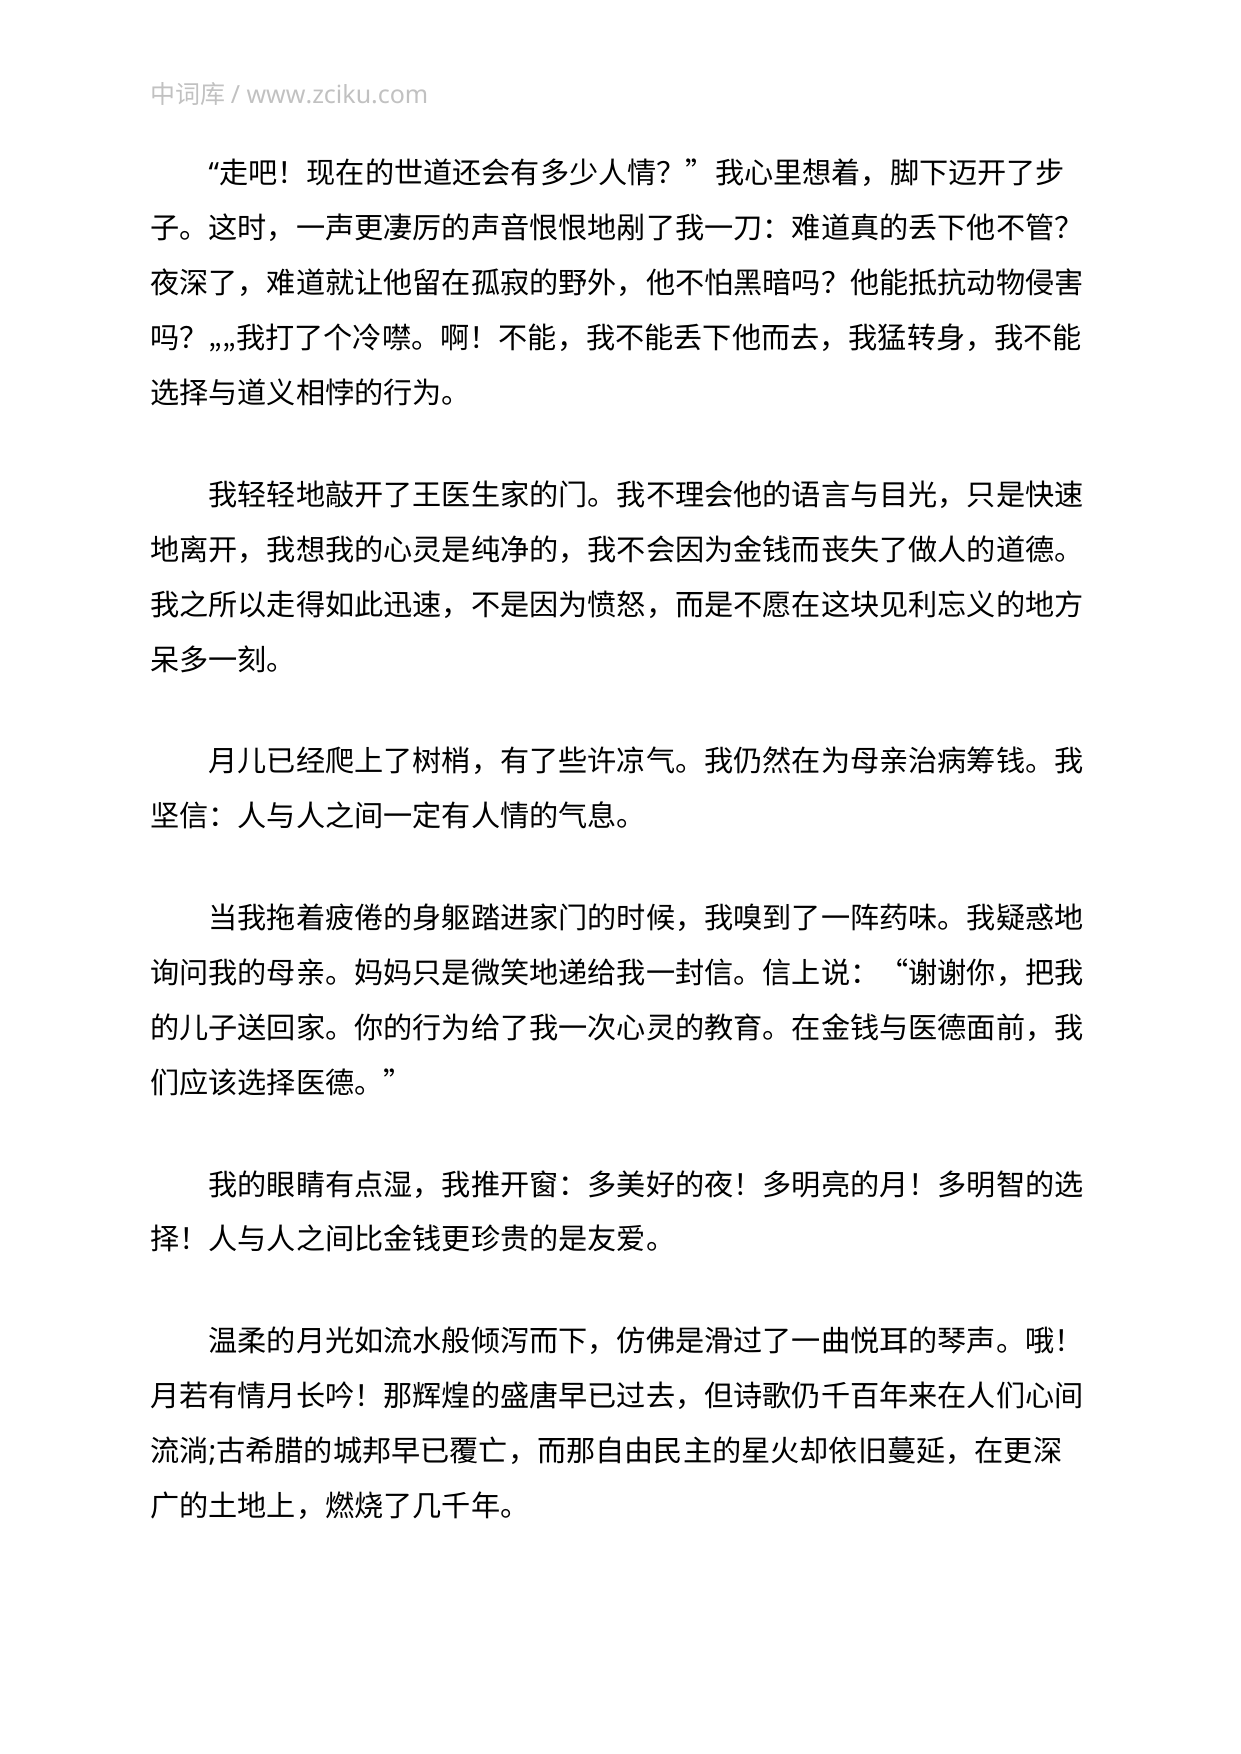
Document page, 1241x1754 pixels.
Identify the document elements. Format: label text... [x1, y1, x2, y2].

text 我的眼睛有点湿，我推开窗：多美好的夜！多明亮的月！多明智的选择！人与人之间比金钱更珍贵的是友爱。 [150, 1161, 1090, 1258]
text “走吧！现在的世道还会有多少人情？”我心里想着，脚下迈开了步子。这时，一声更凄厉的声音恨恨地剐了我一刀：难道真的丢下他不管？夜深了，难道就让他留在孤寂的野外，他不怕黑暗吗？他能抵抗动物侵害吗？„„我打了个冷噤。啊！不能，我不能丢下他而去，我猛转身，我不能选择与道义相悖的行为。 [150, 150, 1090, 412]
text 温柔的月光如流水般倾泻而下，仿佛是滑过了一曲悦耳的琴声。哦！月若有情月长吟！那辉煌的盛唐早已过去，但诗歌仍千百年来在人们心间流淌;古希腊的城邦早已覆亡，而那自由民主的星火却依旧蔓延，在更深广的土地上，燃烧了几千年。 [150, 1318, 1090, 1525]
text 我轻轻地敲开了王医生家的门。我不理会他的语言与目光，只是快速地离开，我想我的心灵是纯净的，我不会因为金钱而丧失了做人的道德。我之所以走得如此迅速，不是因为愤怒，而是不愿在这块见利忘义的地方呆多一刻。 [150, 471, 1090, 678]
text 月儿已经爬上了树梢，有了些许凉气。我仍然在为母亲治病筹钱。我坚信：人与人之间一定有人情的气息。 [150, 738, 1090, 835]
text 当我拖着疲倦的身躯踏进家门的时候，我嗅到了一阵药味。我疑惑地询问我的母亲。妈妈只是微笑地递给我一封信。信上说：“谢谢你，把我的儿子送回家。你的行为给了我一次心灵的教育。在金钱与医德面前，我们应该选择医德。” [150, 894, 1090, 1102]
